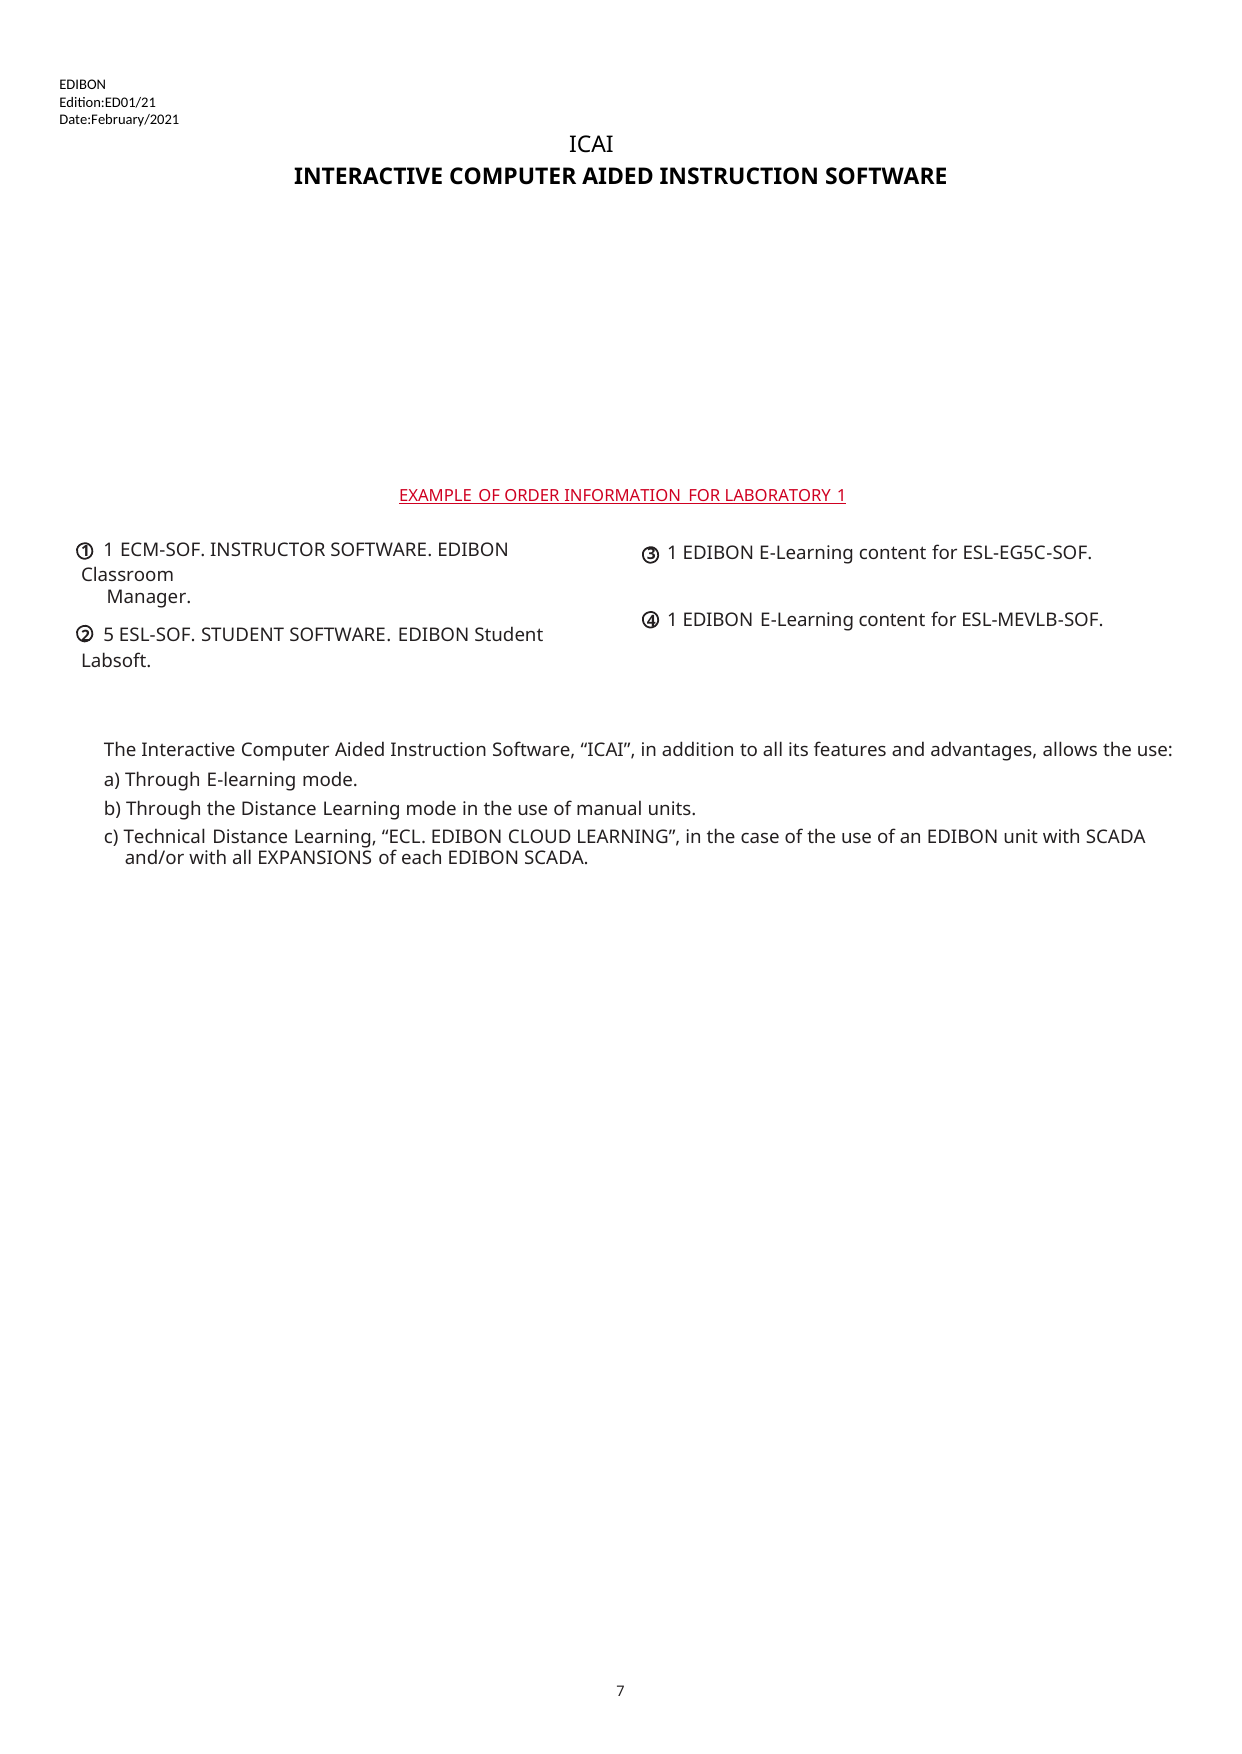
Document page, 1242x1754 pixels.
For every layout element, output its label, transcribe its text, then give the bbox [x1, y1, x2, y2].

text Manager. [106, 587, 594, 608]
text EXAMPLE OF ORDER INFORMATION FOR LABORATORY 1 [399, 485, 1242, 504]
text a) Through E-learning mode. [104, 766, 1242, 791]
text c) Technical Distance Learning, “ECL. EDIBON CLOUD LEARNING”, in the case of the use of an EDIBON unit with SCADA and/or with all EXPANSIONS of each EDIBON SCADA. [104, 827, 1160, 868]
text 3 1 EDIBON E-Learning content for ESL-EG5C-SOF. [647, 539, 1242, 565]
text b) Through the Distance Learning mode in the use of manual units. [104, 796, 1242, 821]
text 4 1 EDIBON E-Learning content for ESL-MEVLB-SOF. [647, 608, 1242, 629]
text 2 5 ESL-SOF. STUDENT SOFTWARE. EDIBON Student Labsoft. [81, 622, 594, 673]
text 1 1 ECM-SOF. INSTRUCTOR SOFTWARE. EDIBON Classroom [81, 536, 599, 587]
text The Interactive Computer Aided Instruction Software, “ICAI”, in addition to all its features and advantages, allows the use: [104, 736, 1242, 762]
